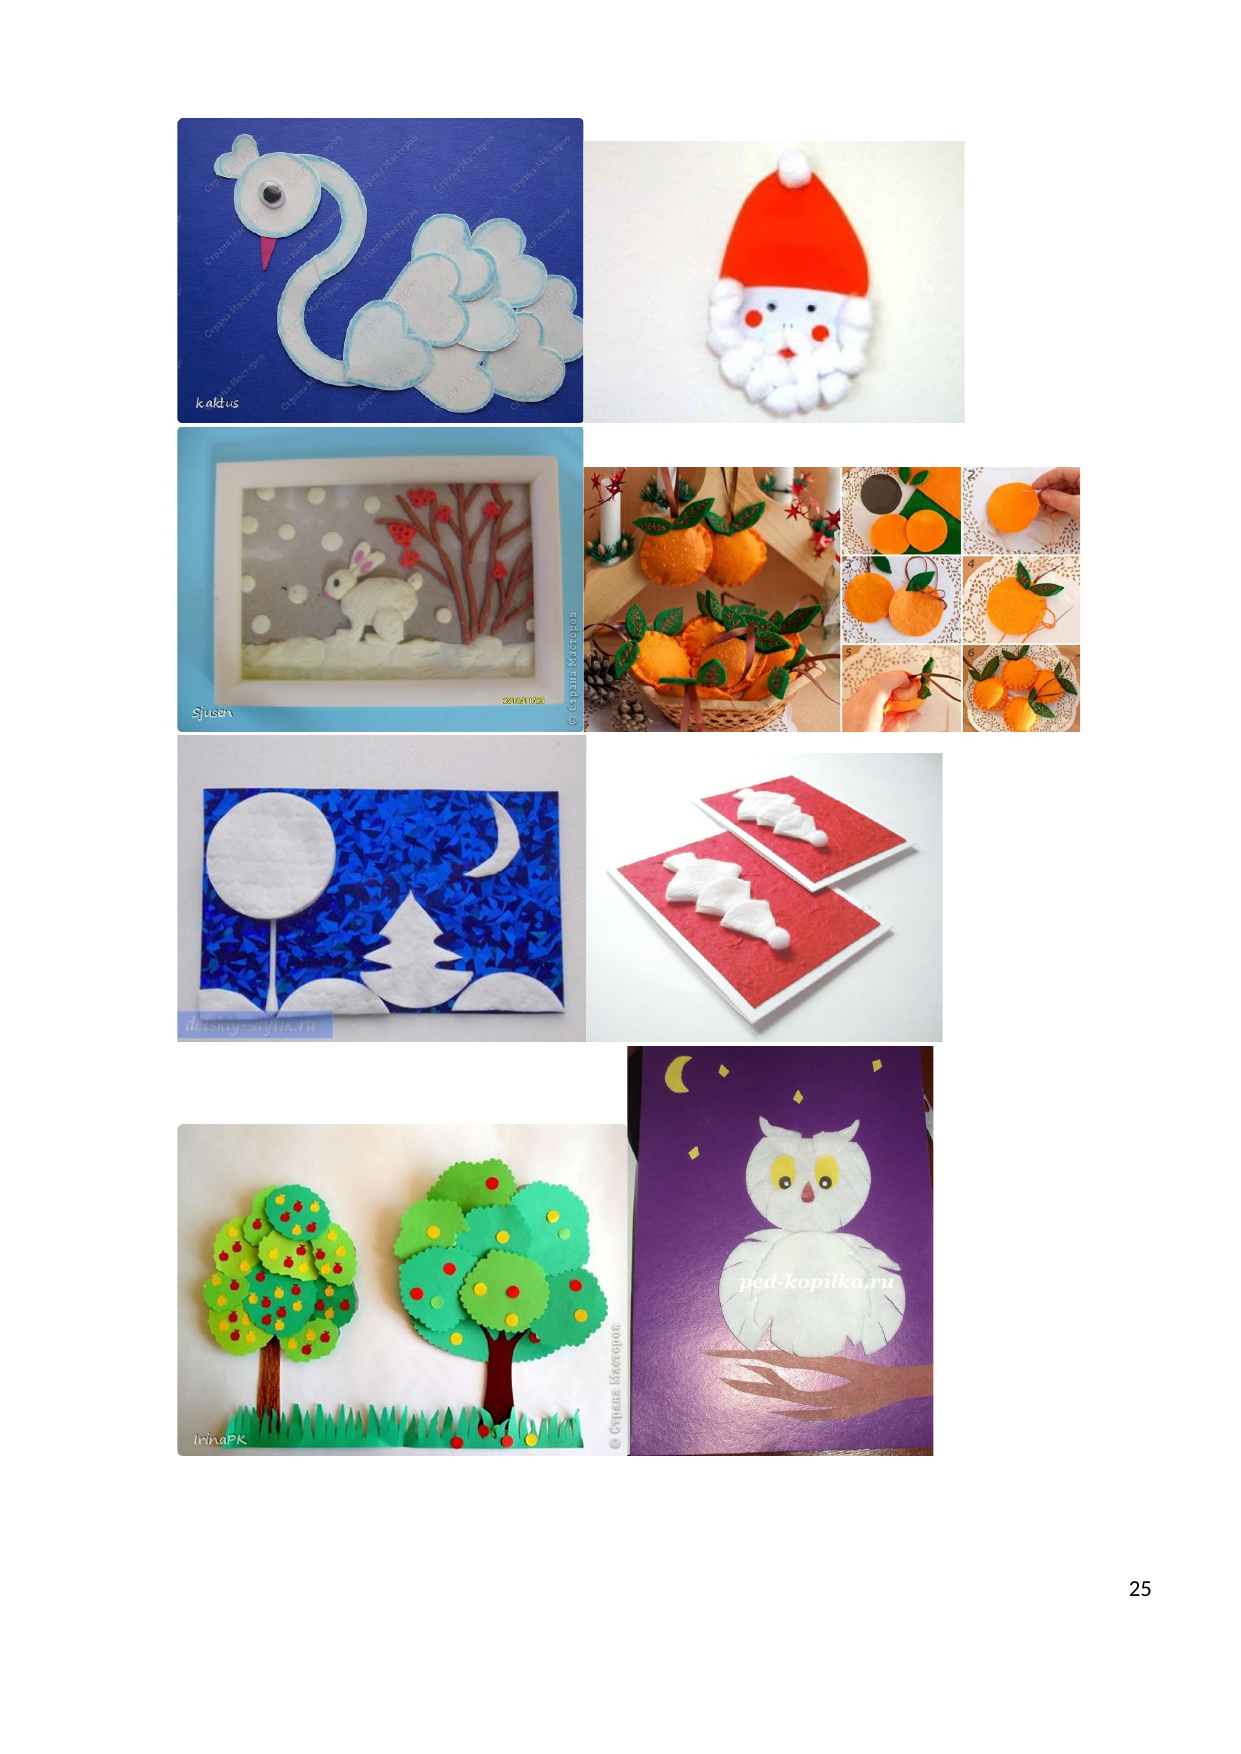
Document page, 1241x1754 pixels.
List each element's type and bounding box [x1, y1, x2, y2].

picture [177, 118, 965, 423]
picture [177, 735, 943, 1042]
picture [177, 427, 1081, 732]
picture [177, 1046, 934, 1456]
